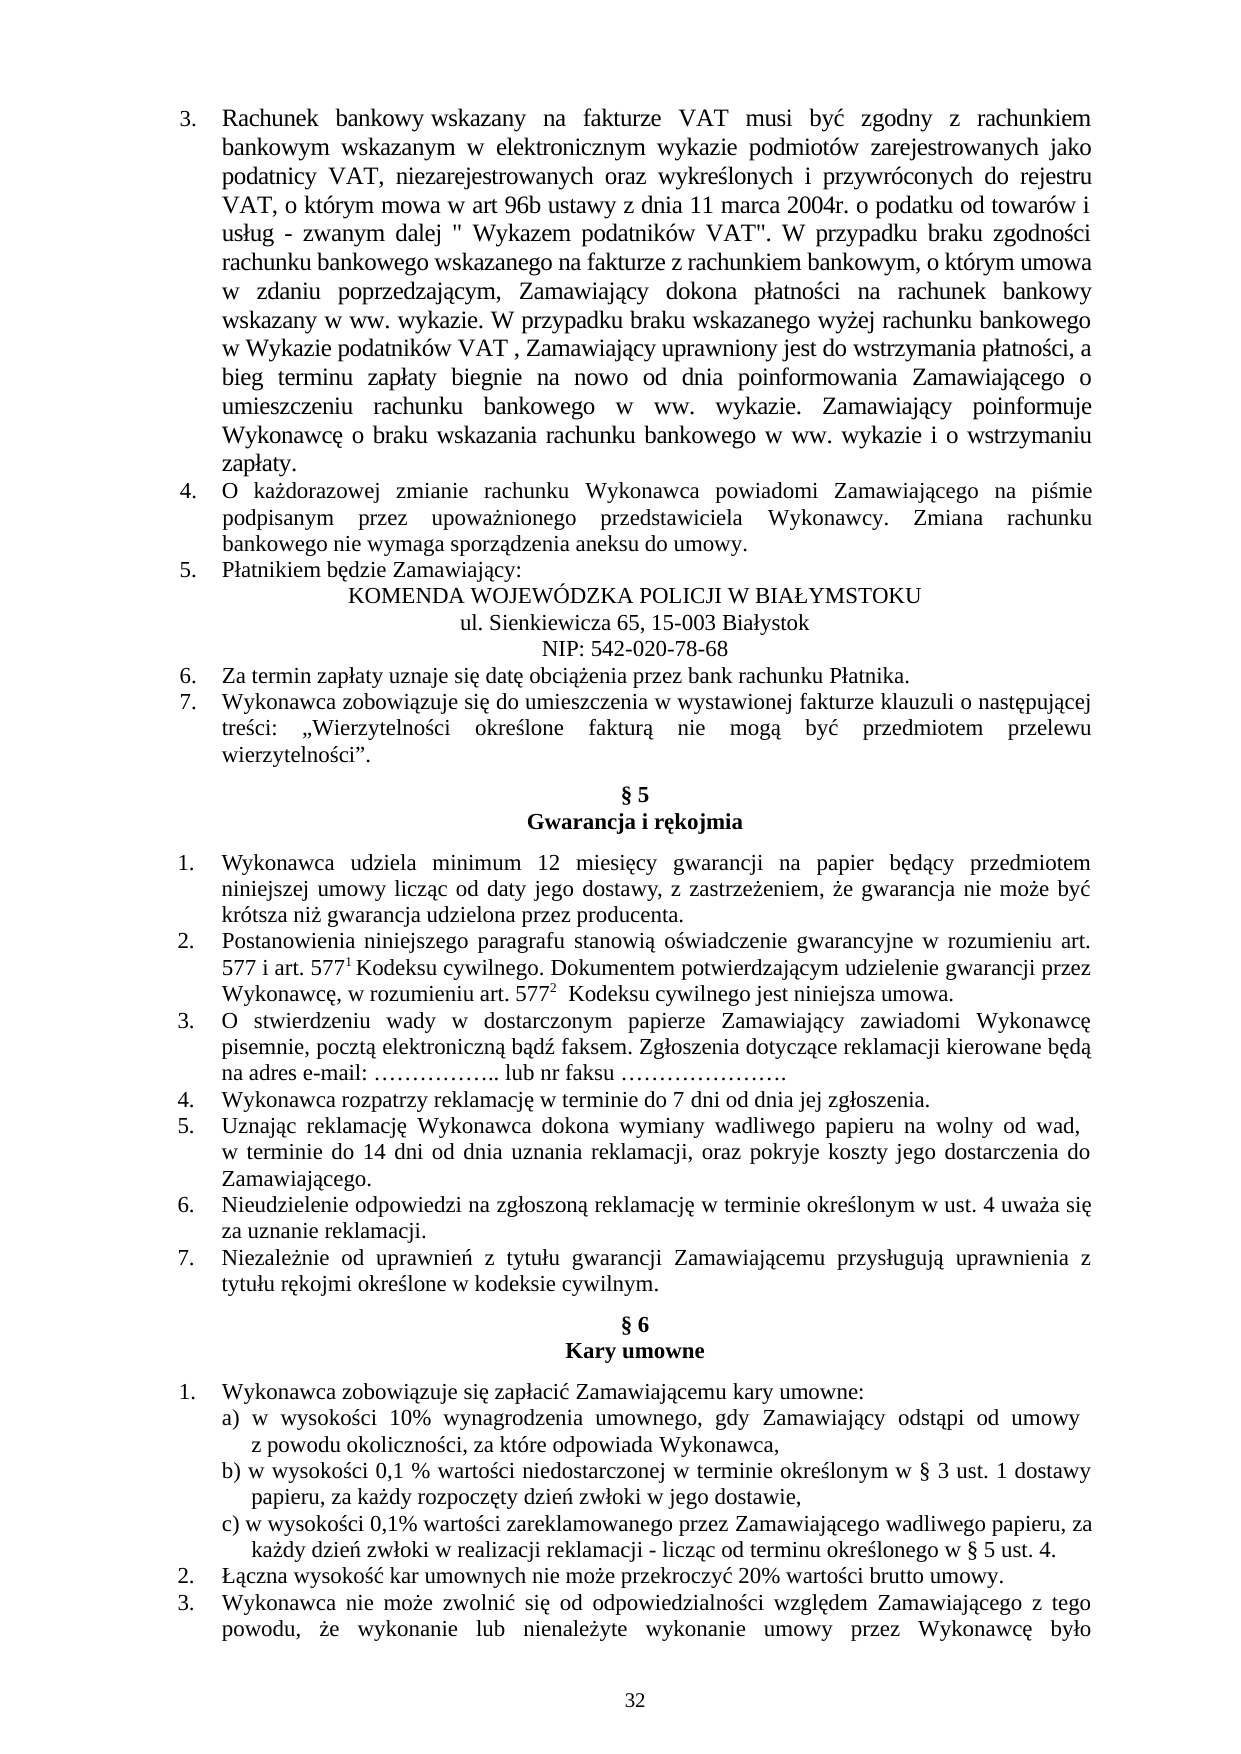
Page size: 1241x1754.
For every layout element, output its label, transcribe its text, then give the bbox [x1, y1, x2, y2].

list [177, 1589, 1092, 1642]
text c) w wysokości 0,1% wartości zareklamowanego przez Zamawiającego wadliwego papieru, za każdy dzień zwłoki w realizacji reklamacji - licząc od terminu określonego w § 5 ust. 4. [222, 1510, 1092, 1562]
list Uznając reklamację Wykonawca dokona wymiany wadliwego papieru na wolny od wad, w terminie do 14 dni od dnia uznania reklamacji, oraz pokryje koszty jego dostarczenia do Zamawiającego. [177, 1112, 1092, 1191]
list Łączna wysokość kar umownych nie może przekroczyć 20% wartości brutto umowy. [177, 1562, 1092, 1589]
list Niezależnie od uprawnień z tytułu gwarancji Zamawiającemu przysługują uprawnienia z tytułu rękojmi określone w kodeksie cywilnym. [177, 1244, 1092, 1297]
text § 6 [177, 1311, 1092, 1337]
list Wykonawca udziela minimum 12 miesięcy gwarancji na papier będący przedmiotem niniejszej umowy licząc od daty jego dostawy, z zastrzeżeniem, że gwarancja nie może być krótsza niż gwarancja udzielona przez producenta. [177, 848, 1092, 928]
list O każdorazowej zmianie rachunku Wykonawca powiadomi Zamawiającego na piśmie podpisanym przez upoważnionego przedstawiciela Wykonawcy. Zmiana rachunku bankowego nie wymaga sporządzenia aneksu do umowy. [179, 477, 1092, 556]
text Kary umowne [177, 1337, 1092, 1364]
list Rachunek bankowy wskazany na fakturze VAT musi być zgodny z rachunkiem bankowym wskazanym w elektronicznym wykazie podmiotów zarejestrowanych jako podatnicy VAT, niezarejestrowanych oraz wykreślonych i przywróconych do rejestru VAT, o którym mowa w art 96b ustawy z dnia 11 marca 2004r. o podatku od towarów i usług - zwanym dalej " Wykazem podatników VAT". W przypadku braku zgodności rachunku bankowego wskazanego na fakturze z rachunkiem bankowym, o którym umowa w zdaniu poprzedzającym, Zamawiający dokona płatności na rachunek bankowy wskazany w ww. wykazie. W przypadku braku wskazanego wyżej rachunku bankowego w Wykazie podatników VAT , Zamawiający uprawniony jest do wstrzymania płatności, a bieg terminu zapłaty biegnie na nowo od dnia poinformowania Zamawiającego o umieszczeniu rachunku bankowego w ww. wykazie. Zamawiający poinformuje Wykonawcę o braku wskazania rachunku bankowego w ww. wykazie i o wstrzymaniu zapłaty. [179, 103, 1092, 477]
list Wykonawca zobowiązuje się zapłacić Zamawiającemu kary umowne: [179, 1378, 1092, 1404]
list Nieudzielenie odpowiedzi na zgłoszoną reklamację w terminie określonym w ust. 4 uważa się za uznanie reklamacji. [177, 1191, 1092, 1244]
list Wykonawca rozpatrzy reklamację w terminie do 7 dni od dnia jej zgłoszenia. [177, 1086, 1092, 1112]
list Za termin zapłaty uznaje się datę obciążenia przez bank rachunku Płatnika. [179, 662, 1092, 688]
text NIP: 542-020-78-68 [177, 635, 1092, 662]
text ul. Sienkiewicza 65, 15-003 Białystok [177, 609, 1092, 635]
text a) w wysokości 10% wynagrodzenia umownego, gdy Zamawiający odstąpi od umowy z powodu okoliczności, za które odpowiada Wykonawca, [222, 1404, 1092, 1457]
list Płatnikiem będzie Zamawiający: [179, 556, 1092, 583]
list Wykonawca zobowiązuje się do umieszczenia w wystawionej fakturze klauzuli o następującej treści: „Wierzytelności określone fakturą nie mogą być przedmiotem przelewu wierzytelności”. [179, 688, 1092, 767]
text b) w wysokości 0,1 % wartości niedostarczonej w terminie określonym w § 3 ust. 1 dostawy papieru, za każdy rozpoczęty dzień zwłoki w jego dostawie, [222, 1457, 1092, 1510]
list O stwierdzeniu wady w dostarczonym papierze Zamawiający zawiadomi Wykonawcę pisemnie, pocztą elektroniczną bądź faksem. Zgłoszenia dotyczące reklamacji kierowane będą na adres e-mail: …………….. lub nr faksu …………………. [177, 1007, 1092, 1086]
list Postanowienia niniejszego paragrafu stanowią oświadczenie gwarancyjne w rozumieniu art. 577 i art. 5771 Kodeksu cywilnego. Dokumentem potwierdzającym udzielenie gwarancji przez Wykonawcę, w rozumieniu art. 5772 Kodeksu cywilnego jest niniejsza umowa. [177, 928, 1092, 1007]
text KOMENDA WOJEWÓDZKA POLICJI W BIAŁYMSTOKU [177, 583, 1092, 609]
text Gwarancja i rękojmia [177, 808, 1092, 834]
text § 5 [177, 781, 1092, 808]
